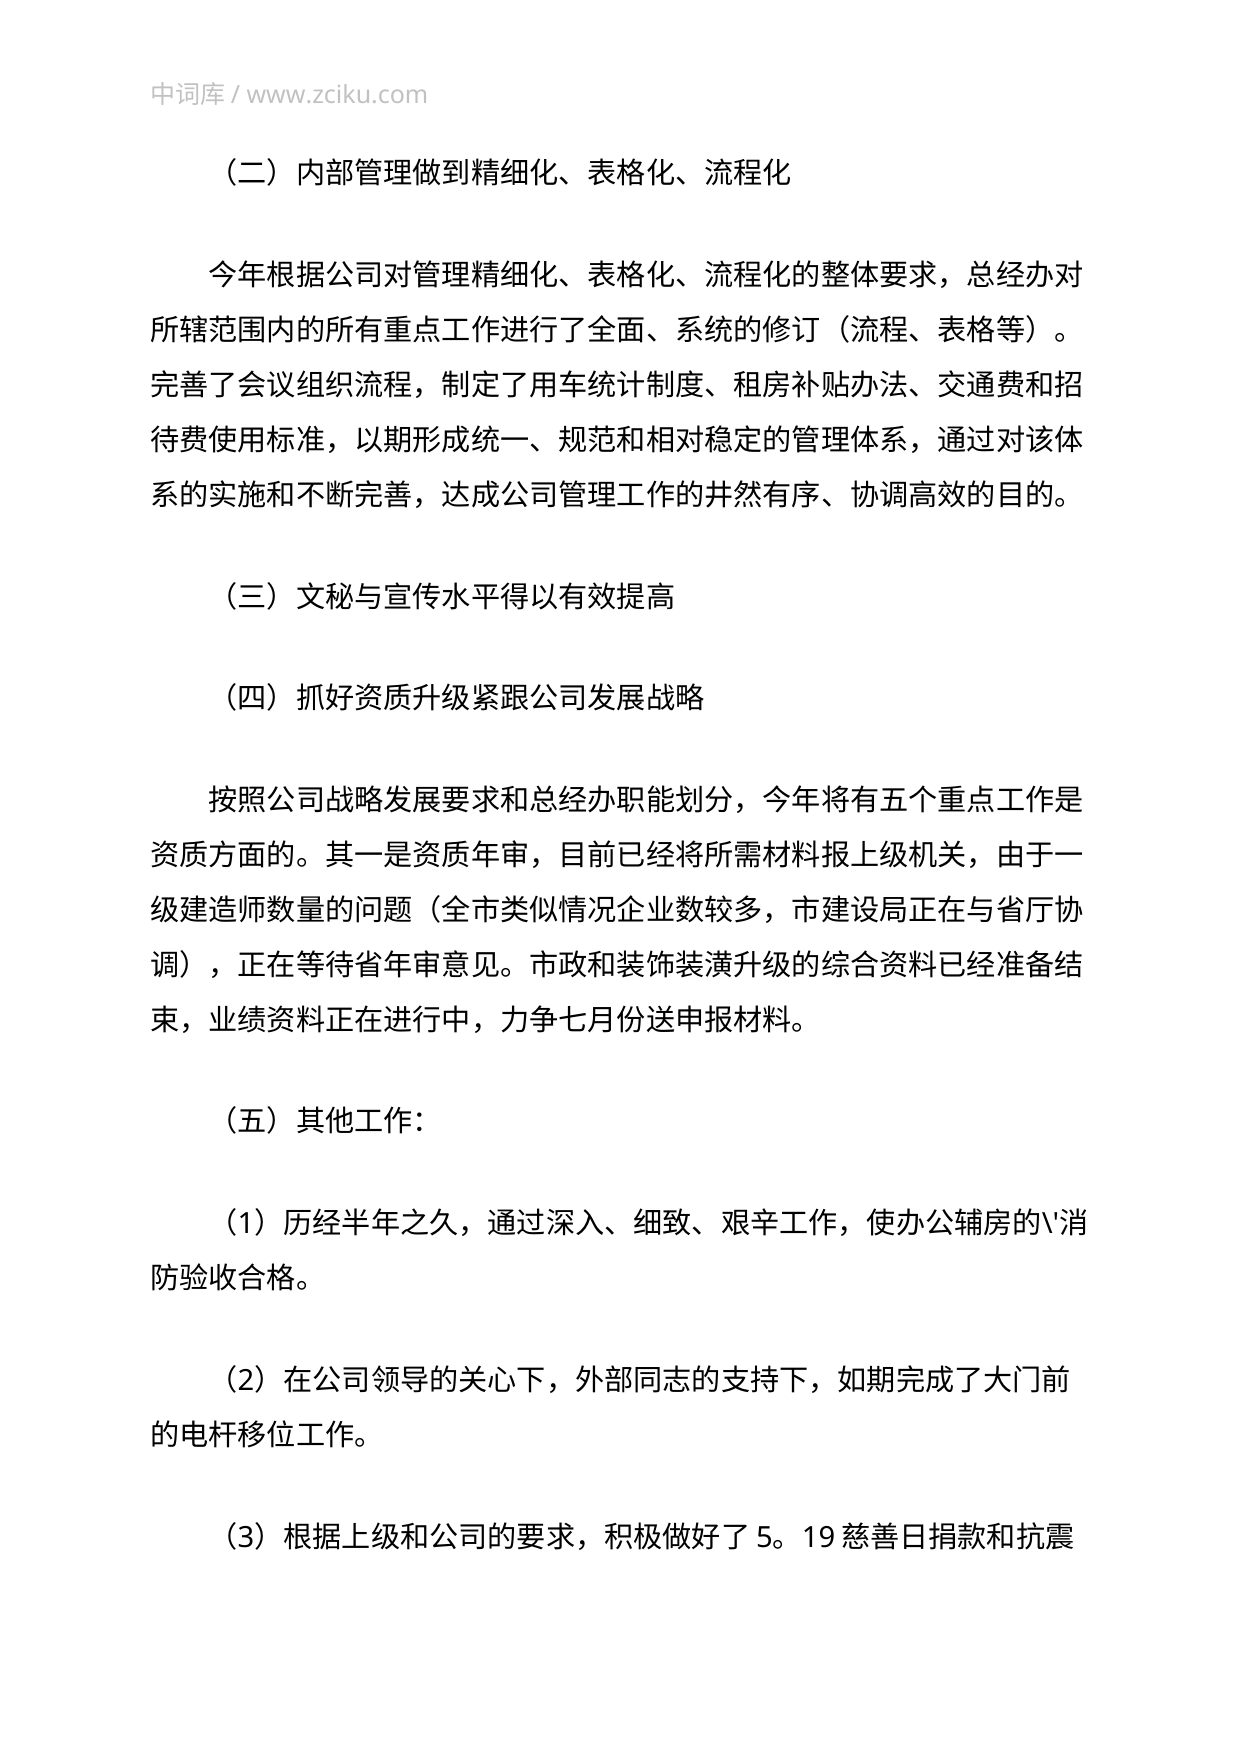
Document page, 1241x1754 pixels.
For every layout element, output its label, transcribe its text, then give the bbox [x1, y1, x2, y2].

text （1）历经半年之久，通过深入、细致、艰辛工作，使办公辅房的\'消防验收合格。 [150, 1200, 1090, 1297]
text （五）其他工作： [150, 1098, 1090, 1140]
text （三）文秘与宣传水平得以有效提高 [150, 573, 1090, 615]
text （2）在公司领导的关心下，外部同志的支持下，如期完成了大门前的电杆移位工作。 [150, 1357, 1090, 1454]
text （四）抓好资质升级紧跟公司发展战略 [150, 675, 1090, 717]
text 今年根据公司对管理精细化、表格化、流程化的整体要求，总经办对所辖范围内的所有重点工作进行了全面、系统的修订（流程、表格等）。完善了会议组织流程，制定了用车统计制度、租房补贴办法、交通费和招待费使用标准，以期形成统一、规范和相对稳定的管理体系，通过对该体系的实施和不断完善，达成公司管理工作的井然有序、协调高效的目的。 [150, 252, 1090, 514]
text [150, 1513, 1090, 1556]
text （二）内部管理做到精细化、表格化、流程化 [150, 150, 1090, 192]
text 按照公司战略发展要求和总经办职能划分，今年将有五个重点工作是资质方面的。其一是资质年审，目前已经将所需材料报上级机关，由于一级建造师数量的问题（全市类似情况企业数较多，市建设局正在与省厅协调），正在等待省年审意见。市政和装饰装潢升级的综合资料已经准备结束，业绩资料正在进行中，力争七月份送申报材料。 [150, 777, 1090, 1038]
